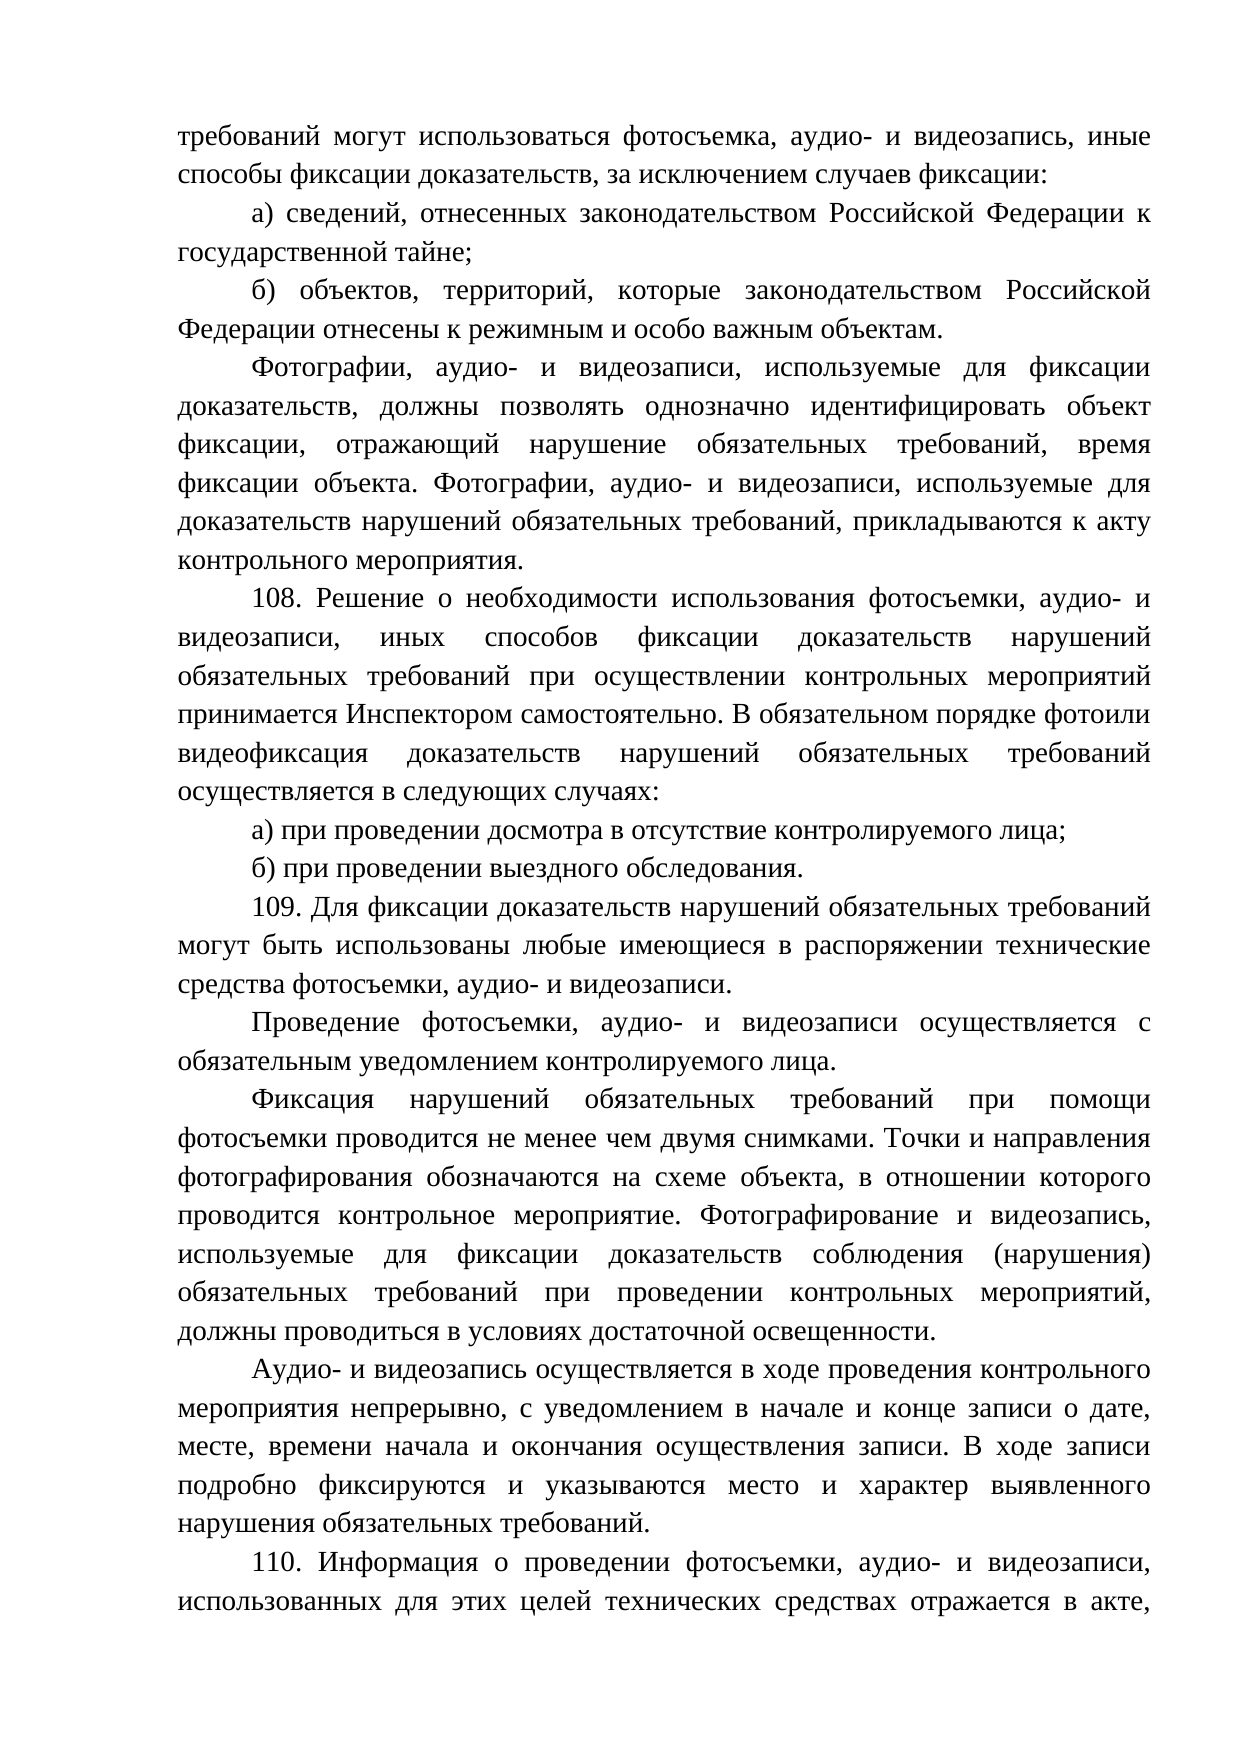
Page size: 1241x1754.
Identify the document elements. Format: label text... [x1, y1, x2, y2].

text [177, 118, 1152, 190]
text Аудио- и видеозапись осуществляется в ходе проведения контрольного мероприятия непрерывно, с уведомлением в начале и конце записи о дате, месте, времени начала и окончания осуществления записи. В ходе записи подробно фиксируются и указываются место и характер выявленного нарушения обязательных требований. [177, 1351, 1152, 1539]
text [177, 1544, 1152, 1616]
text Проведение фотосъемки, аудио- и видеозаписи осуществляется с обязательным уведомлением контролируемого лица. [177, 1004, 1152, 1077]
text 108. Решение о необходимости использования фотосъемки, аудио- и видеозаписи, иных способов фиксации доказательств нарушений обязательных требований при осуществлении контрольных мероприятий принимается Инспектором самостоятельно. В обязательном порядке фотоили видеофиксация доказательств нарушений обязательных требований осуществляется в следующих случаях: [177, 581, 1152, 807]
text а) при проведении досмотра в отсутствие контролируемого лица; [177, 812, 1152, 845]
text Фиксация нарушений обязательных требований при помощи фотосъемки проводится не менее чем двумя снимками. Точки и направления фотографирования обозначаются на схеме объекта, в отношении которого проводится контрольное мероприятие. Фотографирование и видеозапись, используемые для фиксации доказательств соблюдения (нарушения) обязательных требований при проведении контрольных мероприятий, должны проводиться в условиях достаточной освещенности. [177, 1082, 1152, 1346]
text б) объектов, территорий, которые законодательством Российской Федерации отнесены к режимным и особо важным объектам. [177, 272, 1152, 344]
text Фотографии, аудио- и видеозаписи, используемые для фиксации доказательств, должны позволять однозначно идентифицировать объект фиксации, отражающий нарушение обязательных требований, время фиксации объекта. Фотографии, аудио- и видеозаписи, используемые для доказательств нарушений обязательных требований, прикладываются к акту контрольного мероприятия. [177, 349, 1152, 576]
text а) сведений, отнесенных законодательством Российской Федерации к государственной тайне; [177, 195, 1152, 267]
text б) при проведении выездного обследования. [177, 850, 1152, 884]
text 109. Для фиксации доказательств нарушений обязательных требований могут быть использованы любые имеющиеся в распоряжении технические средства фотосъемки, аудио- и видеозаписи. [177, 889, 1152, 999]
